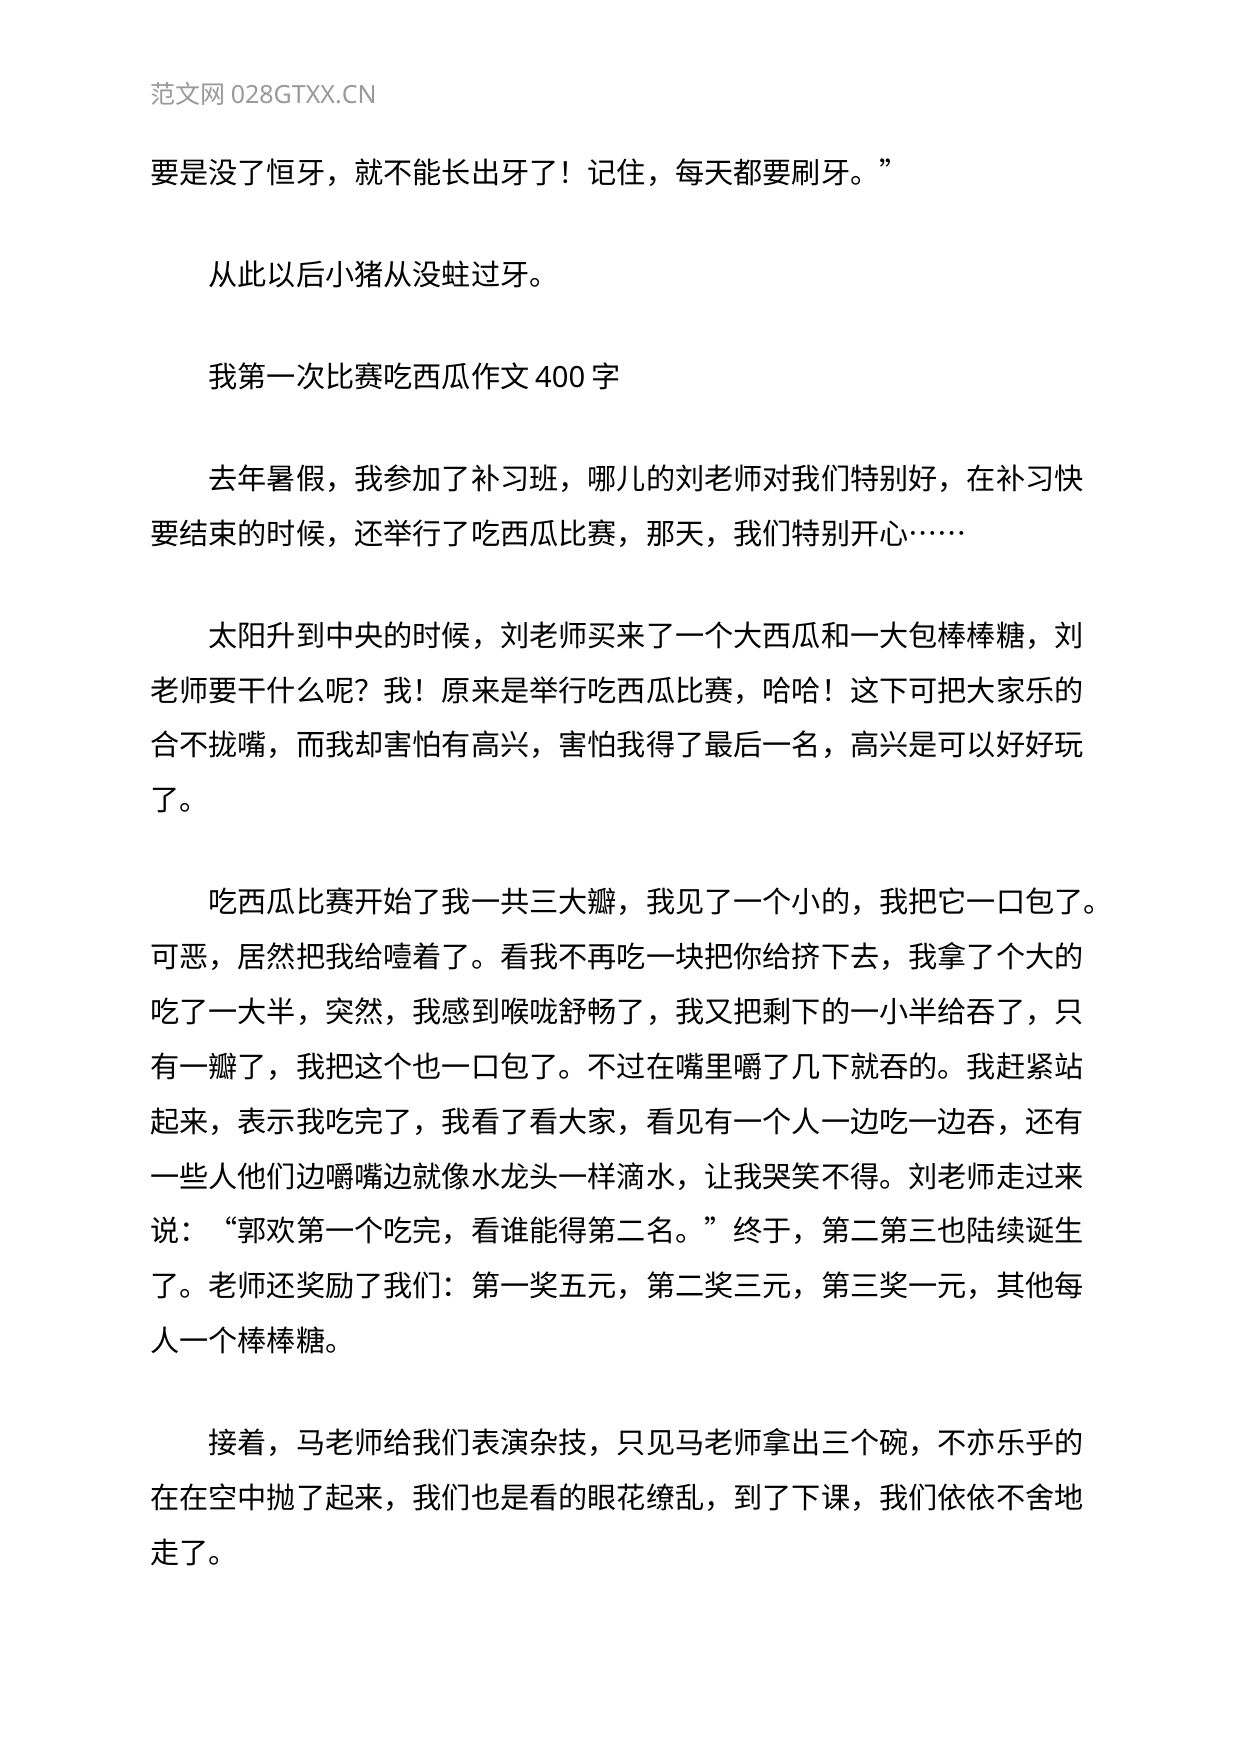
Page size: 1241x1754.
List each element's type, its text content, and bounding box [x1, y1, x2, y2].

text 我第一次比赛吃西瓜作文400字 [150, 353, 1090, 396]
text 从此以后小猪从没蛀过牙。 [150, 252, 1090, 294]
text 去年暑假，我参加了补习班，哪儿的刘老师对我们特别好，在补习快要结束的时候，还举行了吃西瓜比赛，那天，我们特别开心…… [150, 456, 1090, 553]
text 太阳升到中央的时候，刘老师买来了一个大西瓜和一大包棒棒糖，刘老师要干什么呢？我！原来是举行吃西瓜比赛，哈哈！这下可把大家乐的合不拢嘴，而我却害怕有高兴，害怕我得了最后一名，高兴是可以好好玩了。 [150, 612, 1090, 819]
text 接着，马老师给我们表演杂技，只见马老师拿出三个碗，不亦乐乎的在在空中抛了起来，我们也是看的眼花缭乱，到了下课，我们依依不舍地走了。 [150, 1419, 1090, 1572]
text 吃西瓜比赛开始了我一共三大瓣，我见了一个小的，我把它一口包了。可恶，居然把我给噎着了。看我不再吃一块把你给挤下去，我拿了个大的吃了一大半，突然，我感到喉咙舒畅了，我又把剩下的一小半给吞了，只有一瓣了，我把这个也一口包了。不过在嘴里嚼了几下就吞的。我赶紧站起来，表示我吃完了，我看了看大家，看见有一个人一边吃一边吞，还有一些人他们边嚼嘴边就像水龙头一样滴水，让我哭笑不得。刘老师走过来说：“郭欢第一个吃完，看谁能得第二名。”终于，第二第三也陆续诞生了。老师还奖励了我们：第一奖五元，第二奖三元，第三奖一元，其他每人一个棒棒糖。 [150, 879, 1090, 1360]
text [150, 150, 1090, 192]
